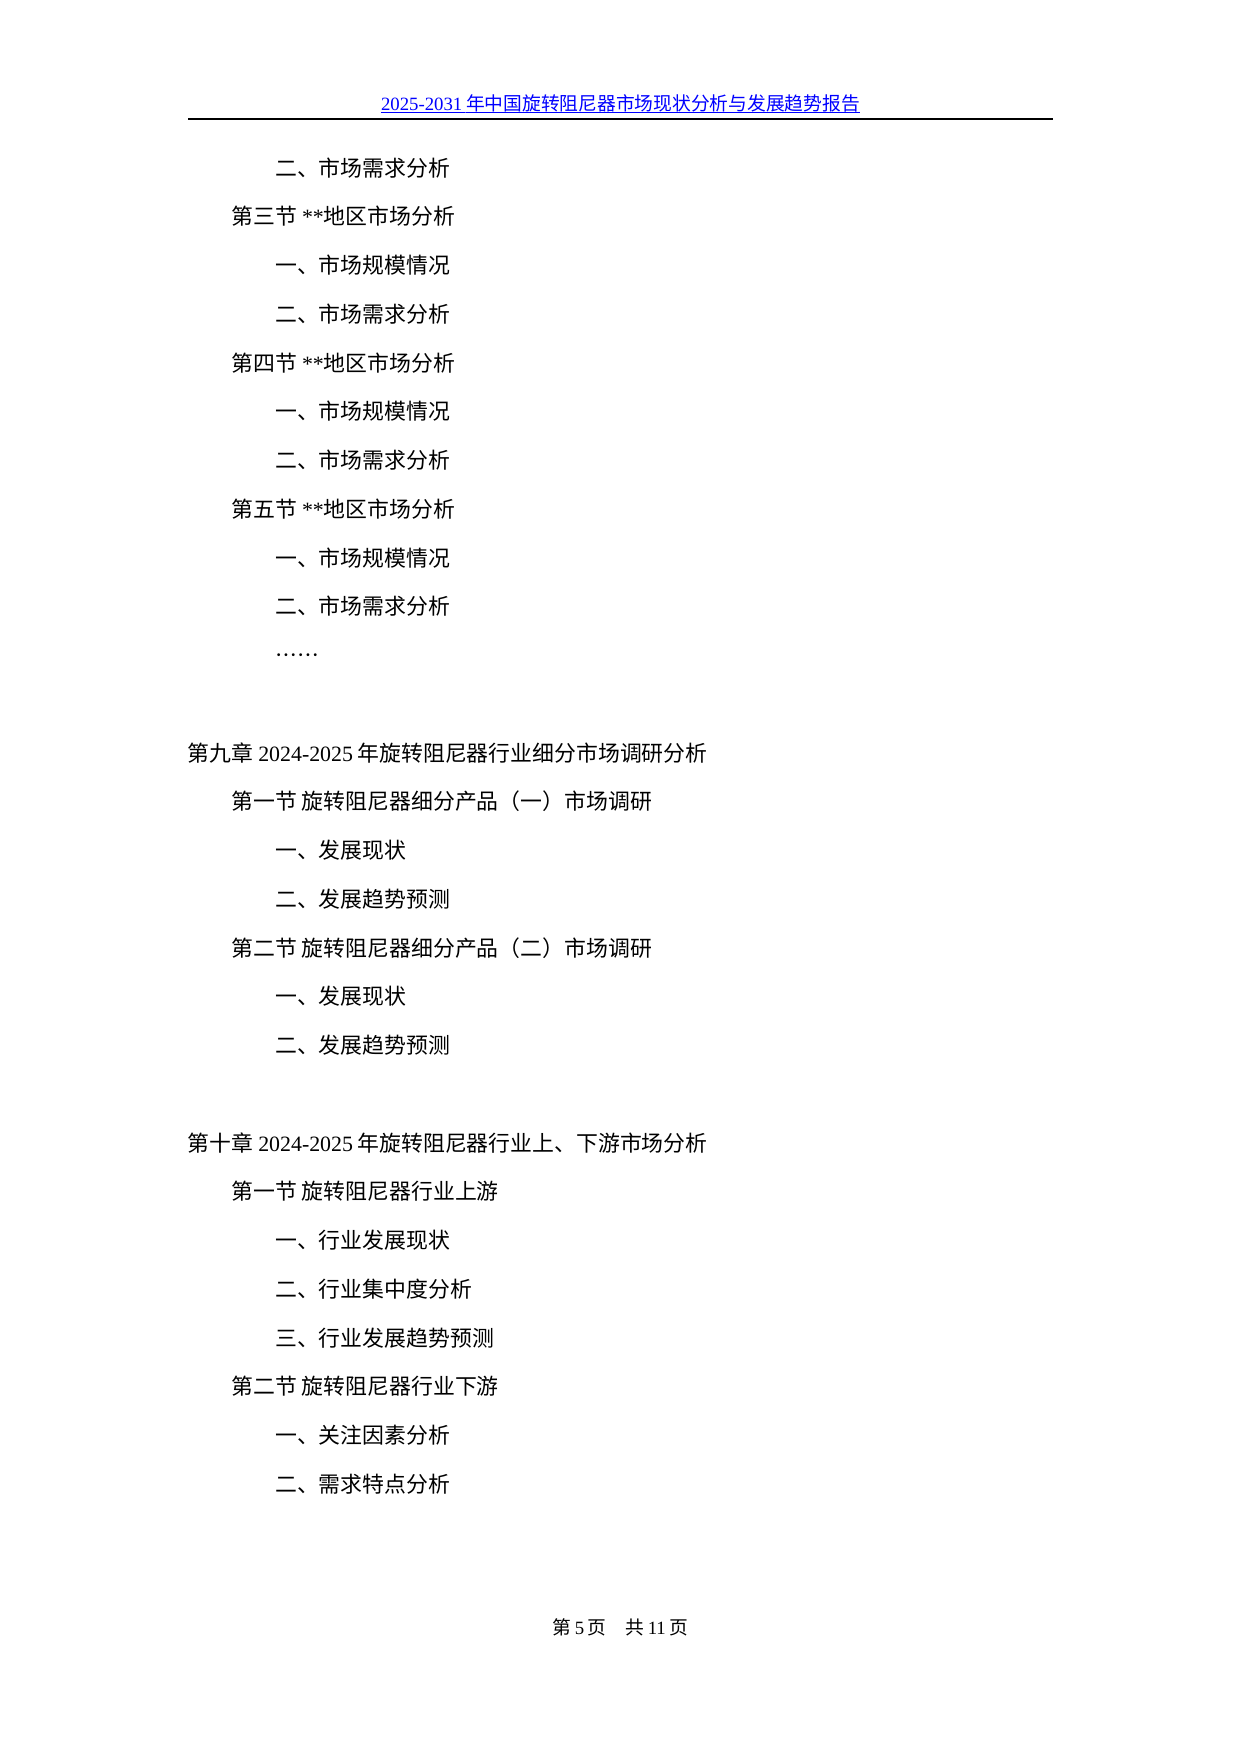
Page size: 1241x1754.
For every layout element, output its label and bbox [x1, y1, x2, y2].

text [187, 150, 1053, 1499]
